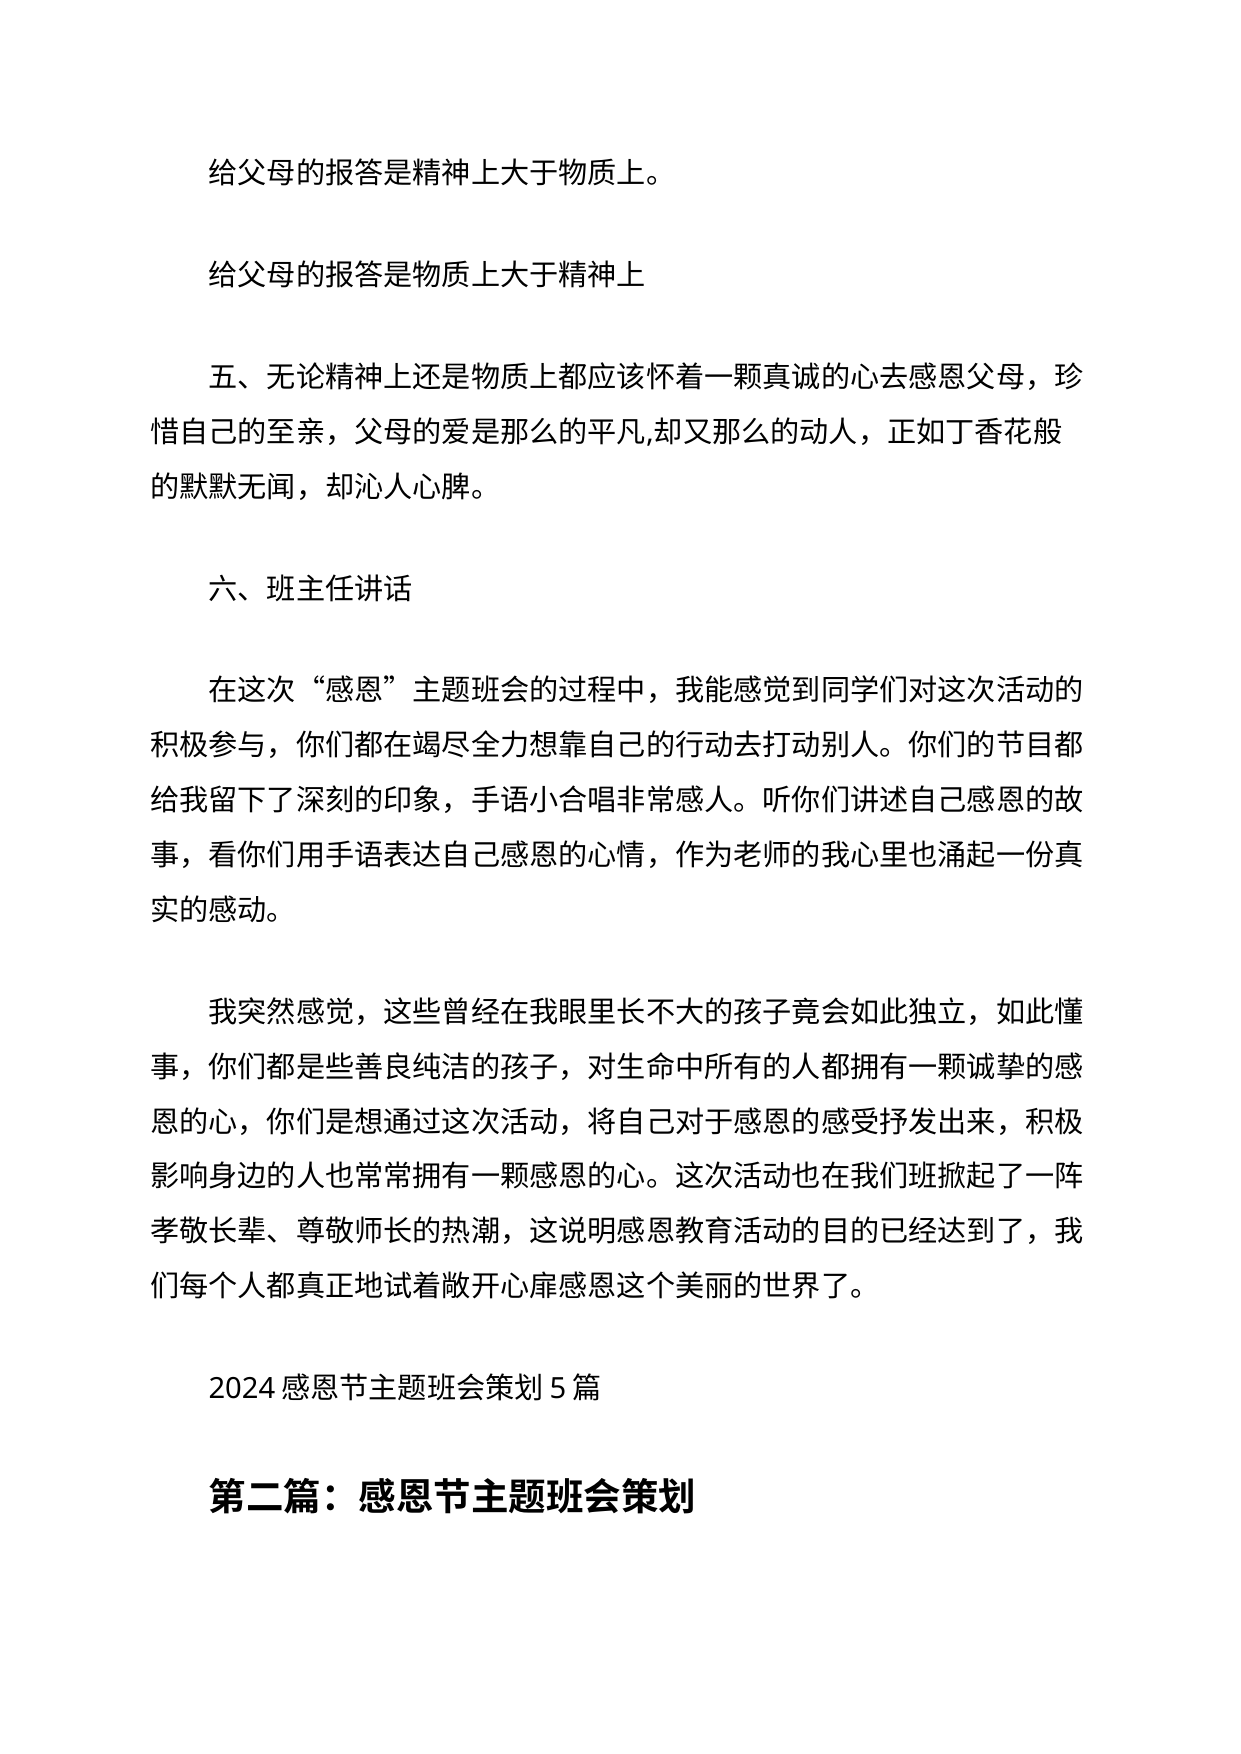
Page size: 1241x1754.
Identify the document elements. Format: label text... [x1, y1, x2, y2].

text 给父母的报答是物质上大于精神上 [150, 252, 1090, 294]
text 2024感恩节主题班会策划5篇 [150, 1364, 1090, 1407]
text 第二篇：感恩节主题班会策划 [150, 1467, 1090, 1521]
text 五、无论精神上还是物质上都应该怀着一颗真诚的心去感恩父母，珍惜自己的至亲，父母的爱是那么的平凡,却又那么的动人，正如丁香花般的默默无闻，却沁人心脾。 [150, 353, 1090, 506]
text 在这次“感恩”主题班会的过程中，我能感觉到同学们对这次活动的积极参与，你们都在竭尽全力想靠自己的行动去打动别人。你们的节目都给我留下了深刻的印象，手语小合唱非常感人。听你们讲述自己感恩的故事，看你们用手语表达自己感恩的心情，作为老师的我心里也涌起一份真实的感动。 [150, 667, 1090, 929]
text 给父母的报答是精神上大于物质上。 [150, 150, 1090, 192]
text 我突然感觉，这些曾经在我眼里长不大的孩子竟会如此独立，如此懂事，你们都是些善良纯洁的孩子，对生命中所有的人都拥有一颗诚挚的感恩的心，你们是想通过这次活动，将自己对于感恩的感受抒发出来，积极影响身边的人也常常拥有一颗感恩的心。这次活动也在我们班掀起了一阵孝敬长辈、尊敬师长的热潮，这说明感恩教育活动的目的已经达到了，我们每个人都真正地试着敞开心扉感恩这个美丽的世界了。 [150, 988, 1090, 1305]
text 六、班主任讲话 [150, 565, 1090, 607]
